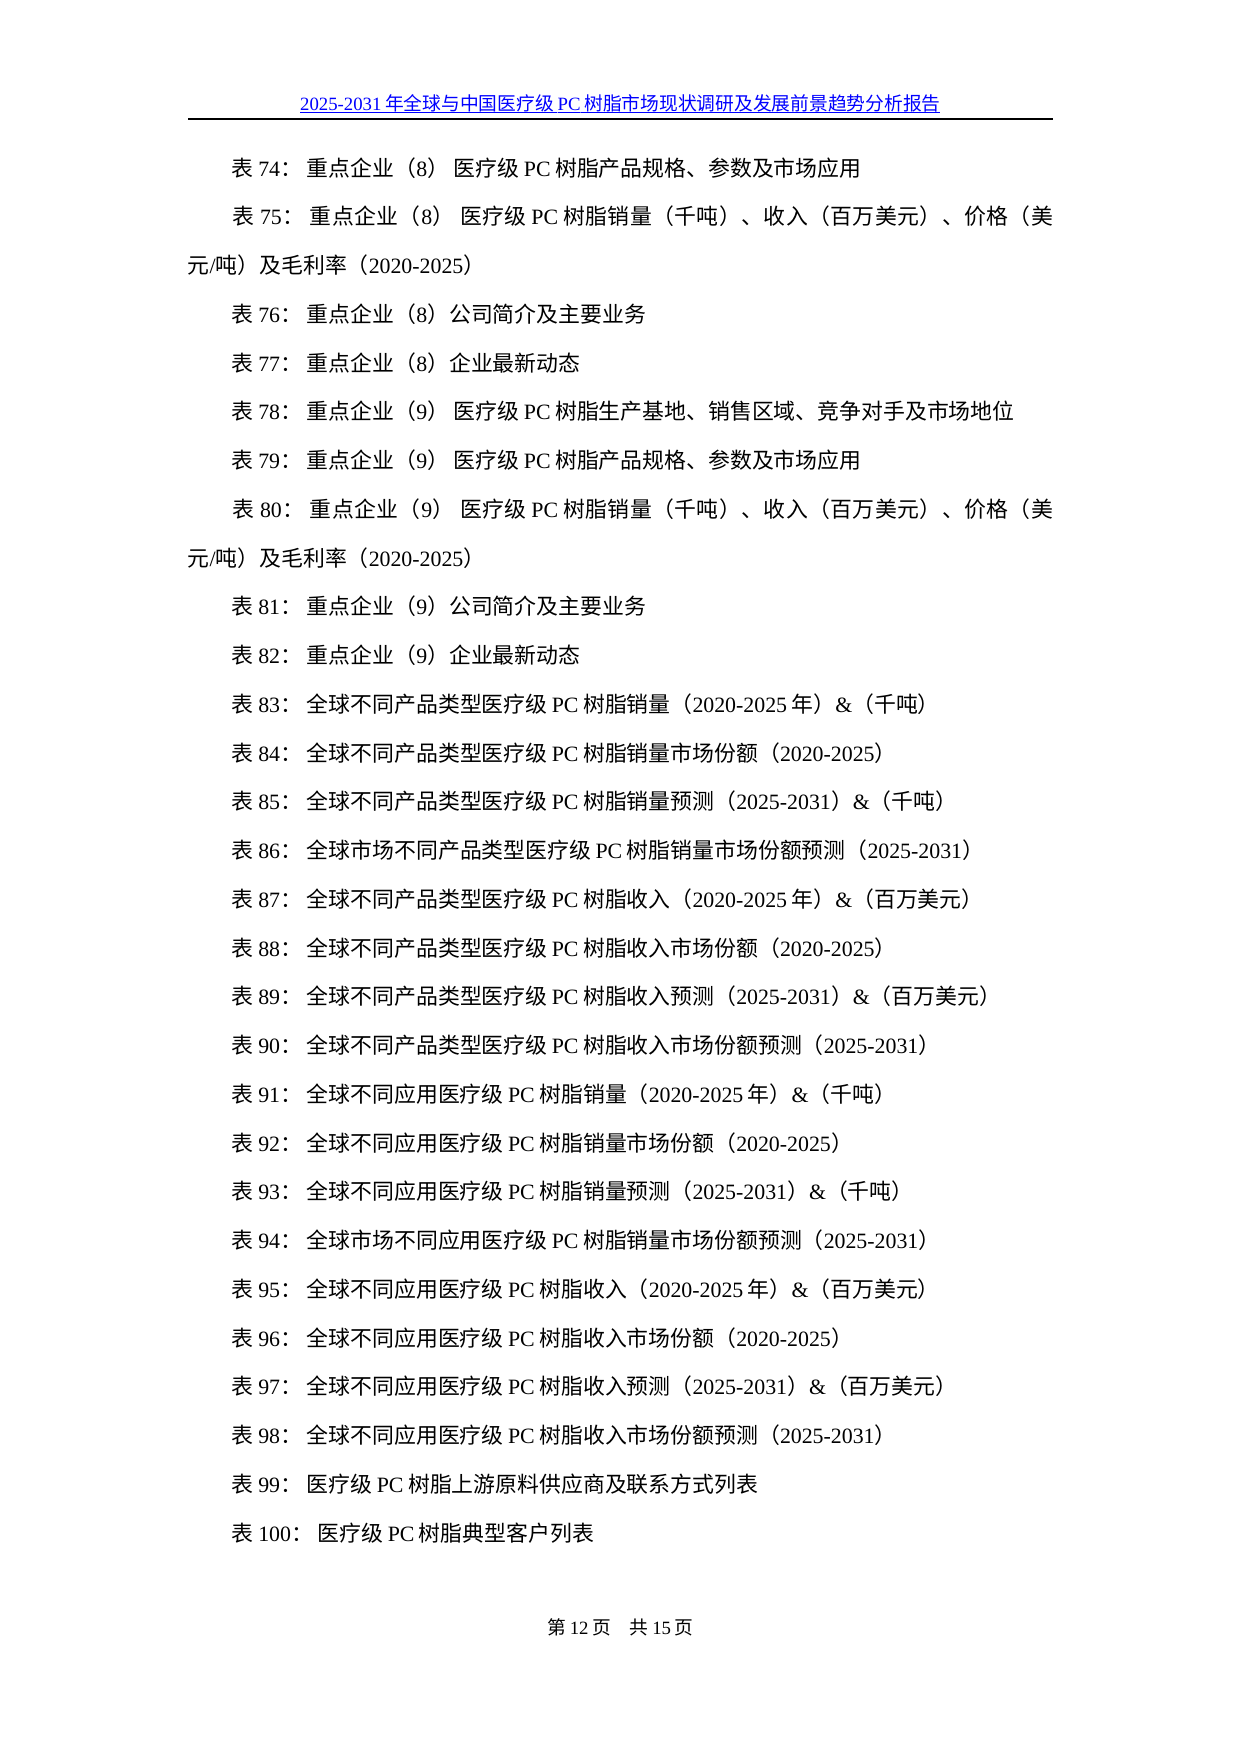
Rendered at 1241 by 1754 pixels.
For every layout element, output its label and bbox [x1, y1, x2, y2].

text [187, 150, 1053, 1548]
